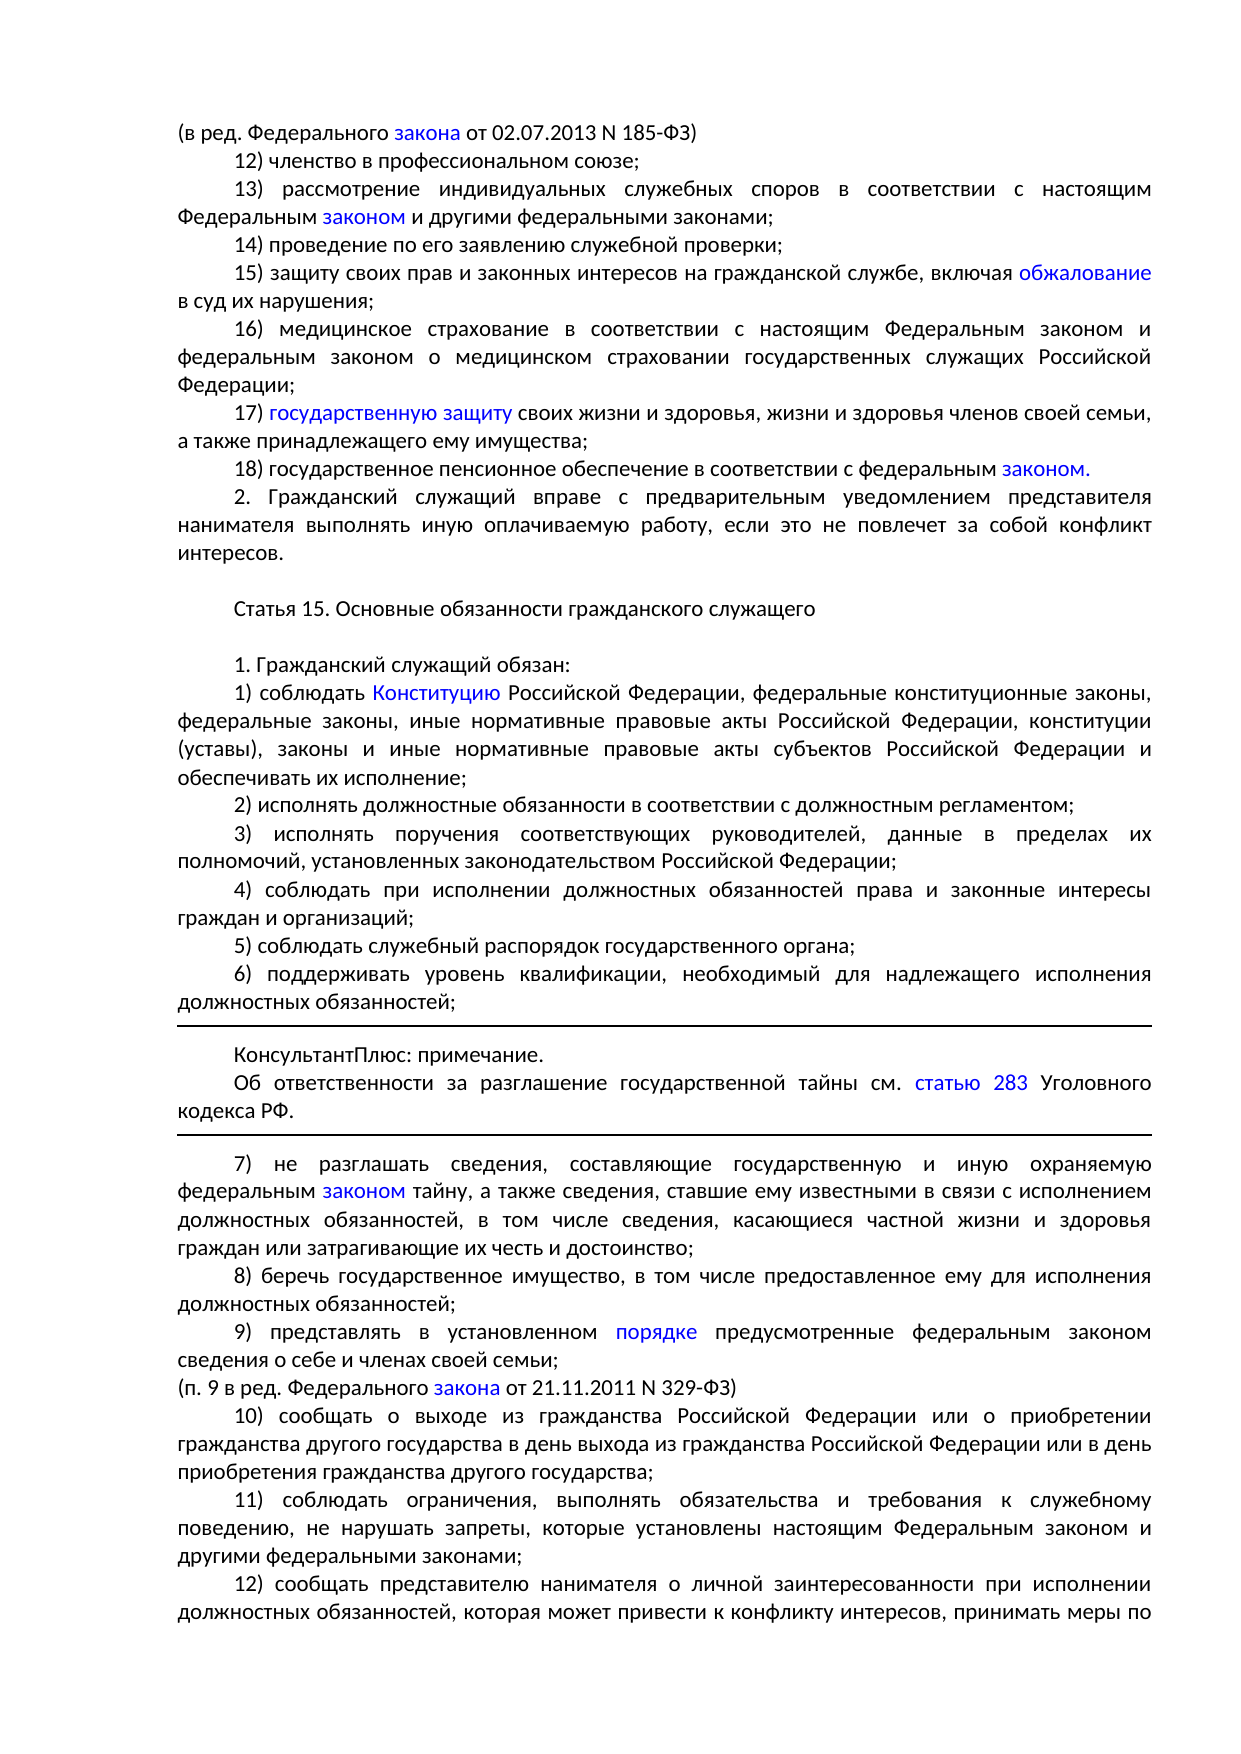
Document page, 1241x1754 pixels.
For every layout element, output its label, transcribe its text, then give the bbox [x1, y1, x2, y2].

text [177, 1569, 1152, 1625]
text 2) исполнять должностные обязанности в соответствии с должностным регламентом; [177, 791, 1152, 819]
text (п. 9 в ред. Федерального закона от 21.11.2011 N 329-ФЗ) [177, 1373, 1152, 1401]
text 18) государственное пенсионное обеспечение в соответствии с федеральным законом. [177, 454, 1152, 482]
text 6) поддерживать уровень квалификации, необходимый для надлежащего исполнения должностных обязанностей; [177, 959, 1152, 1015]
text 13) рассмотрение индивидуальных служебных споров в соответствии с настоящим Федеральным законом и другими федеральными законами; [177, 174, 1152, 230]
text 14) проведение по его заявлению служебной проверки; [177, 230, 1152, 258]
text 11) соблюдать ограничения, выполнять обязательства и требования к служебному поведению, не нарушать запреты, которые установлены настоящим Федеральным законом и другими федеральными законами; [177, 1485, 1152, 1569]
text 2. Гражданский служащий вправе с предварительным уведомлением представителя нанимателя выполнять иную оплачиваемую работу, если это не повлечет за собой конфликт интересов. [177, 482, 1152, 566]
text 3) исполнять поручения соответствующих руководителей, данные в пределах их полномочий, установленных законодательством Российской Федерации; [177, 819, 1152, 875]
text 17) государственную защиту своих жизни и здоровья, жизни и здоровья членов своей семьи, а также принадлежащего ему имущества; [177, 398, 1152, 454]
text КонсультантПлюс: примечание. [177, 1040, 1152, 1068]
text 8) беречь государственное имущество, в том числе предоставленное ему для исполнения должностных обязанностей; [177, 1261, 1152, 1317]
text 7) не разглашать сведения, составляющие государственную и иную охраняемую федеральным законом тайну, а также сведения, ставшие ему известными в связи с исполнением должностных обязанностей, в том числе сведения, касающиеся частной жизни и здоровья граждан или затрагивающие их честь и достоинство; [177, 1149, 1152, 1261]
text 12) членство в профессиональном союзе; [177, 146, 1152, 174]
text 15) защиту своих прав и законных интересов на гражданской службе, включая обжалование в суд их нарушения; [177, 258, 1152, 314]
text 1. Гражданский служащий обязан: [177, 651, 1152, 678]
text Статья 15. Основные обязанности гражданского служащего [177, 594, 1152, 622]
text 4) соблюдать при исполнении должностных обязанностей права и законные интересы граждан и организаций; [177, 875, 1152, 931]
text Об ответственности за разглашение государственной тайны см. статью 283 Уголовного кодекса РФ. [177, 1068, 1152, 1124]
text 16) медицинское страхование в соответствии с настоящим Федеральным законом и федеральным законом о медицинском страховании государственных служащих Российской Федерации; [177, 314, 1152, 398]
text 5) соблюдать служебный распорядок государственного органа; [177, 931, 1152, 959]
text 10) сообщать о выходе из гражданства Российской Федерации или о приобретении гражданства другого государства в день выхода из гражданства Российской Федерации или в день приобретения гражданства другого государства; [177, 1401, 1152, 1485]
text 1) соблюдать Конституцию Российской Федерации, федеральные конституционные законы, федеральные законы, иные нормативные правовые акты Российской Федерации, конституции (уставы), законы и иные нормативные правовые акты субъектов Российской Федерации и обеспечивать их исполнение; [177, 678, 1152, 791]
text 9) представлять в установленном порядке предусмотренные федеральным законом сведения о себе и членах своей семьи; [177, 1317, 1152, 1373]
text (в ред. Федерального закона от 02.07.2013 N 185-ФЗ) [177, 118, 1152, 146]
